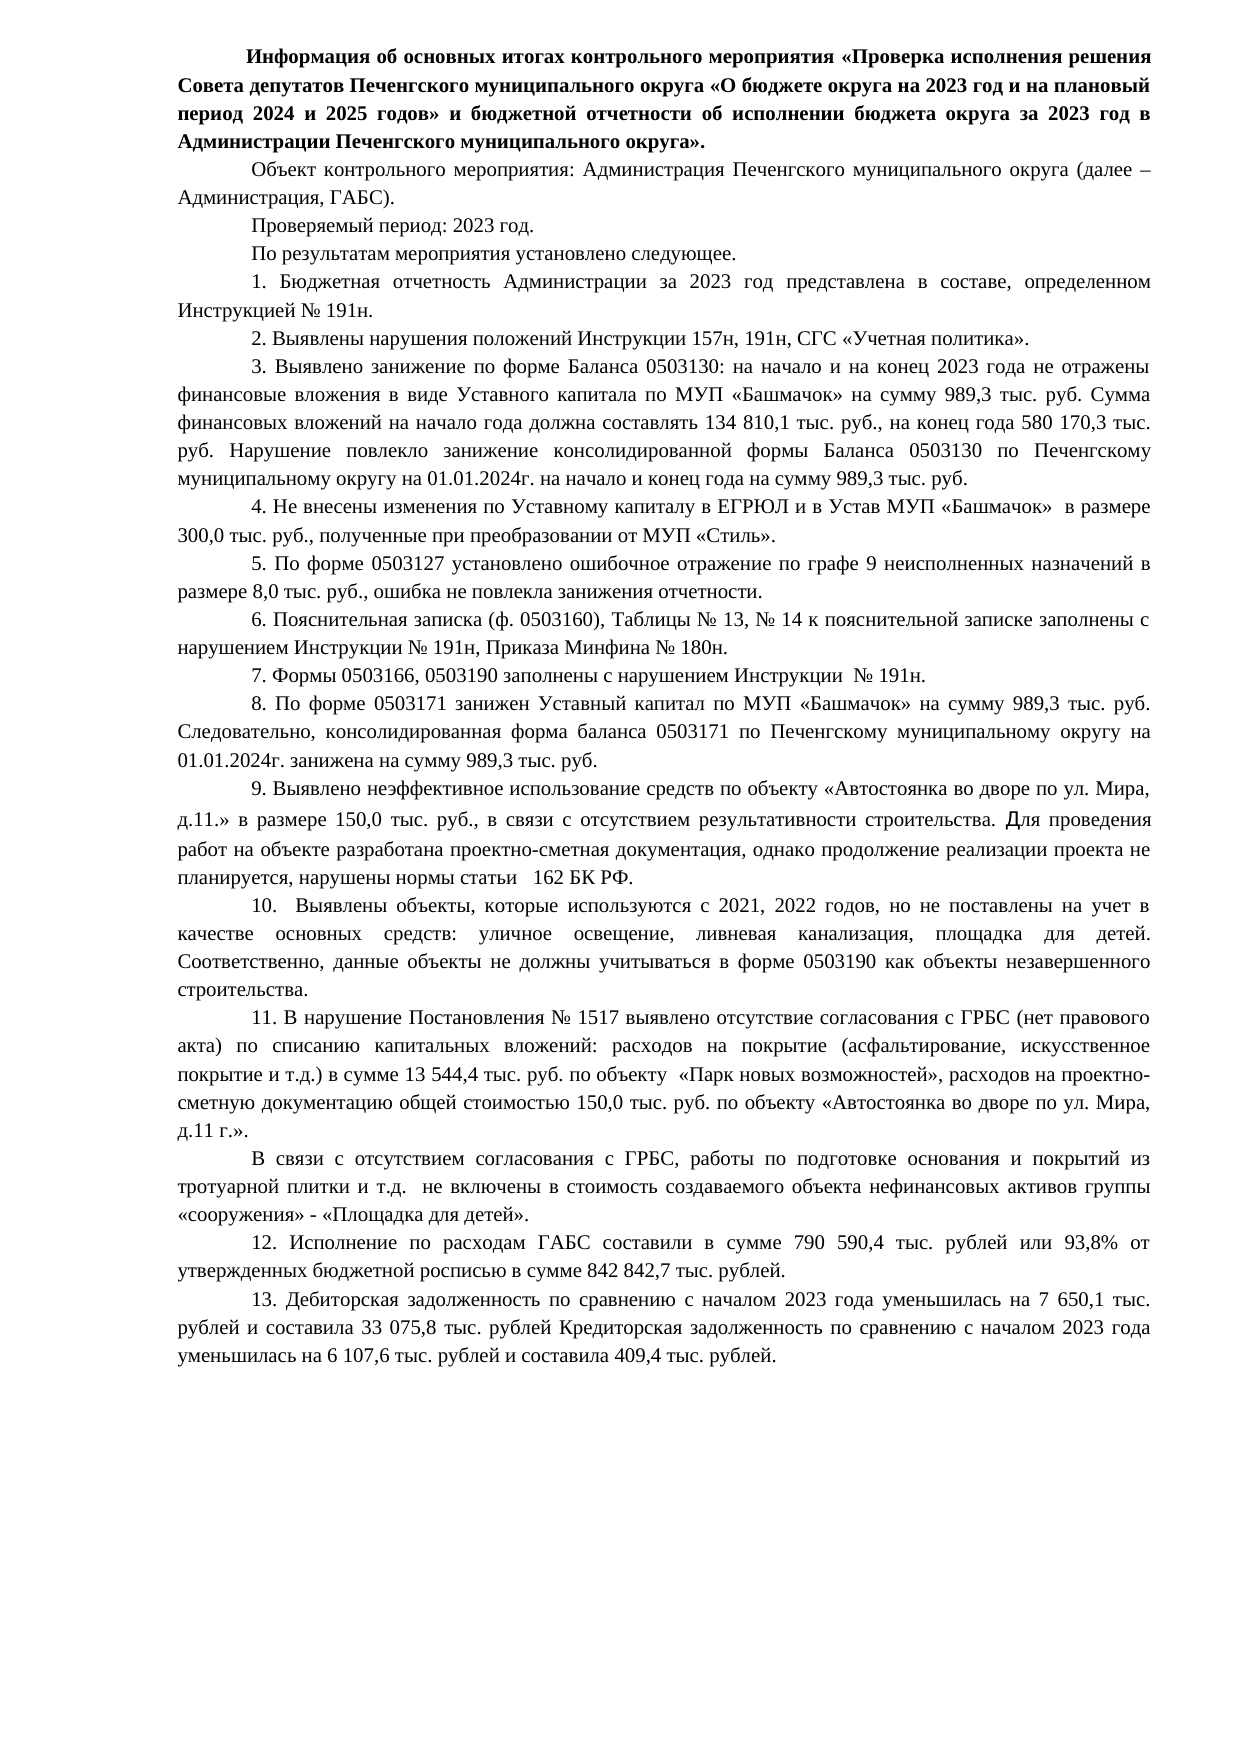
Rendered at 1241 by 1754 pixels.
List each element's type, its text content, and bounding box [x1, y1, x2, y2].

text 9. Выявлено неэффективное использование средств по объекту «Автостоянка во дворе по ул. Мира, д.11.» в размере 150,0 тыс. руб., в связи с отсутствием результативности строительства. Для проведения работ на объекте разработана проектно-сметная документация, однако продолжение реализации проекта не планируется, нарушены нормы статьи 162 БК РФ. [177, 776, 1152, 889]
text 4. Не внесены изменения по Уставному капиталу в ЕГРЮЛ и в Устав МУП «Башмачок» в размере 300,0 тыс. руб., полученные при преобразовании от МУП «Стиль». [177, 494, 1152, 547]
text 11. В нарушение Постановления № 1517 выявлено отсутствие согласования с ГРБС (нет правового акта) по списанию капитальных вложений: расходов на покрытие (асфальтирование, искусственное покрытие и т.д.) в сумме 13 544,4 тыс. руб. по объекту «Парк новых возможностей», расходов на проектно-сметную документацию общей стоимостью 150,0 тыс. руб. по объекту «Автостоянка во дворе по ул. Мира, д.11 г.». [177, 1005, 1152, 1142]
text 10. Выявлены объекты, которые используются с 2021, 2022 годов, но не поставлены на учет в качестве основных средств: уличное освещение, ливневая канализация, площадка для детей. Соответственно, данные объекты не должны учитываться в форме 0503190 как объекты незавершенного строительства. [177, 893, 1152, 1001]
text 3. Выявлено занижение по форме Баланса 0503130: на начало и на конец 2023 года не отражены финансовые вложения в виде Уставного капитала по МУП «Башмачок» на сумму 989,3 тыс. руб. Сумма финансовых вложений на начало года должна составлять 134 810,1 тыс. руб., на конец года 580 170,3 тыс. руб. Нарушение повлекло занижение консолидированной формы Баланса 0503130 по Печенгскому муниципальному округу на 01.01.2024г. на начало и конец года на сумму 989,3 тыс. руб. [177, 354, 1152, 490]
text Информация об основных итогах контрольного мероприятия «Проверка исполнения решения Совета депутатов Печенгского муниципального округа «О бюджете округа на 2023 год и на плановый период 2024 и 2025 годов» и бюджетной отчетности об исполнении бюджета округа за 2023 год в Администрации Печенгского муниципального округа». [177, 44, 1152, 153]
text 7. Формы 0503166, 0503190 заполнены с нарушением Инструкции № 191н. [177, 663, 1152, 687]
text 8. По форме 0503171 занижен Уставный капитал по МУП «Башмачок» на сумму 989,3 тыс. руб. Следовательно, консолидированная форма баланса 0503171 по Печенгскому муниципальному округу на 01.01.2024г. занижена на сумму 989,3 тыс. руб. [177, 691, 1152, 772]
text 12. Исполнение по расходам ГАБС составили в сумме 790 590,4 тыс. рублей или 93,8% от утвержденных бюджетной росписью в сумме 842 842,7 тыс. рублей. [177, 1230, 1152, 1282]
text Проверяемый период: 2023 год. [177, 213, 1152, 237]
text По результатам мероприятия установлено следующее. [177, 241, 1152, 265]
text 5. По форме 0503127 установлено ошибочное отражение по графе 9 неисполненных назначений в размере 8,0 тыс. руб., ошибка не повлекла занижения отчетности. [177, 551, 1152, 603]
text В связи с отсутствием согласования с ГРБС, работы по подготовке основания и покрытий из тротуарной плитки и т.д. не включены в стоимость создаваемого объекта нефинансовых активов группы «сооружения» - «Площадка для детей». [177, 1146, 1152, 1226]
text 1. Бюджетная отчетность Администрации за 2023 год представлена в составе, определенном Инструкцией № 191н. [177, 269, 1152, 322]
text 13. Дебиторская задолженность по сравнению с началом 2023 года уменьшилась на 7 650,1 тыс. рублей и составила 33 075,8 тыс. рублей Кредиторская задолженность по сравнению с началом 2023 года уменьшилась на 6 107,6 тыс. рублей и составила 409,4 тыс. рублей. [177, 1286, 1152, 1367]
text 6. Пояснительная записка (ф. 0503160), Таблицы № 13, № 14 к пояснительной записке заполнены с нарушением Инструкции № 191н, Приказа Минфина № 180н. [177, 607, 1152, 659]
text Объект контрольного мероприятия: Администрация Печенгского муниципального округа (далее –Администрация, ГАБС). [177, 157, 1152, 209]
text 2. Выявлены нарушения положений Инструкции 157н, 191н, СГС «Учетная политика». [177, 326, 1152, 350]
